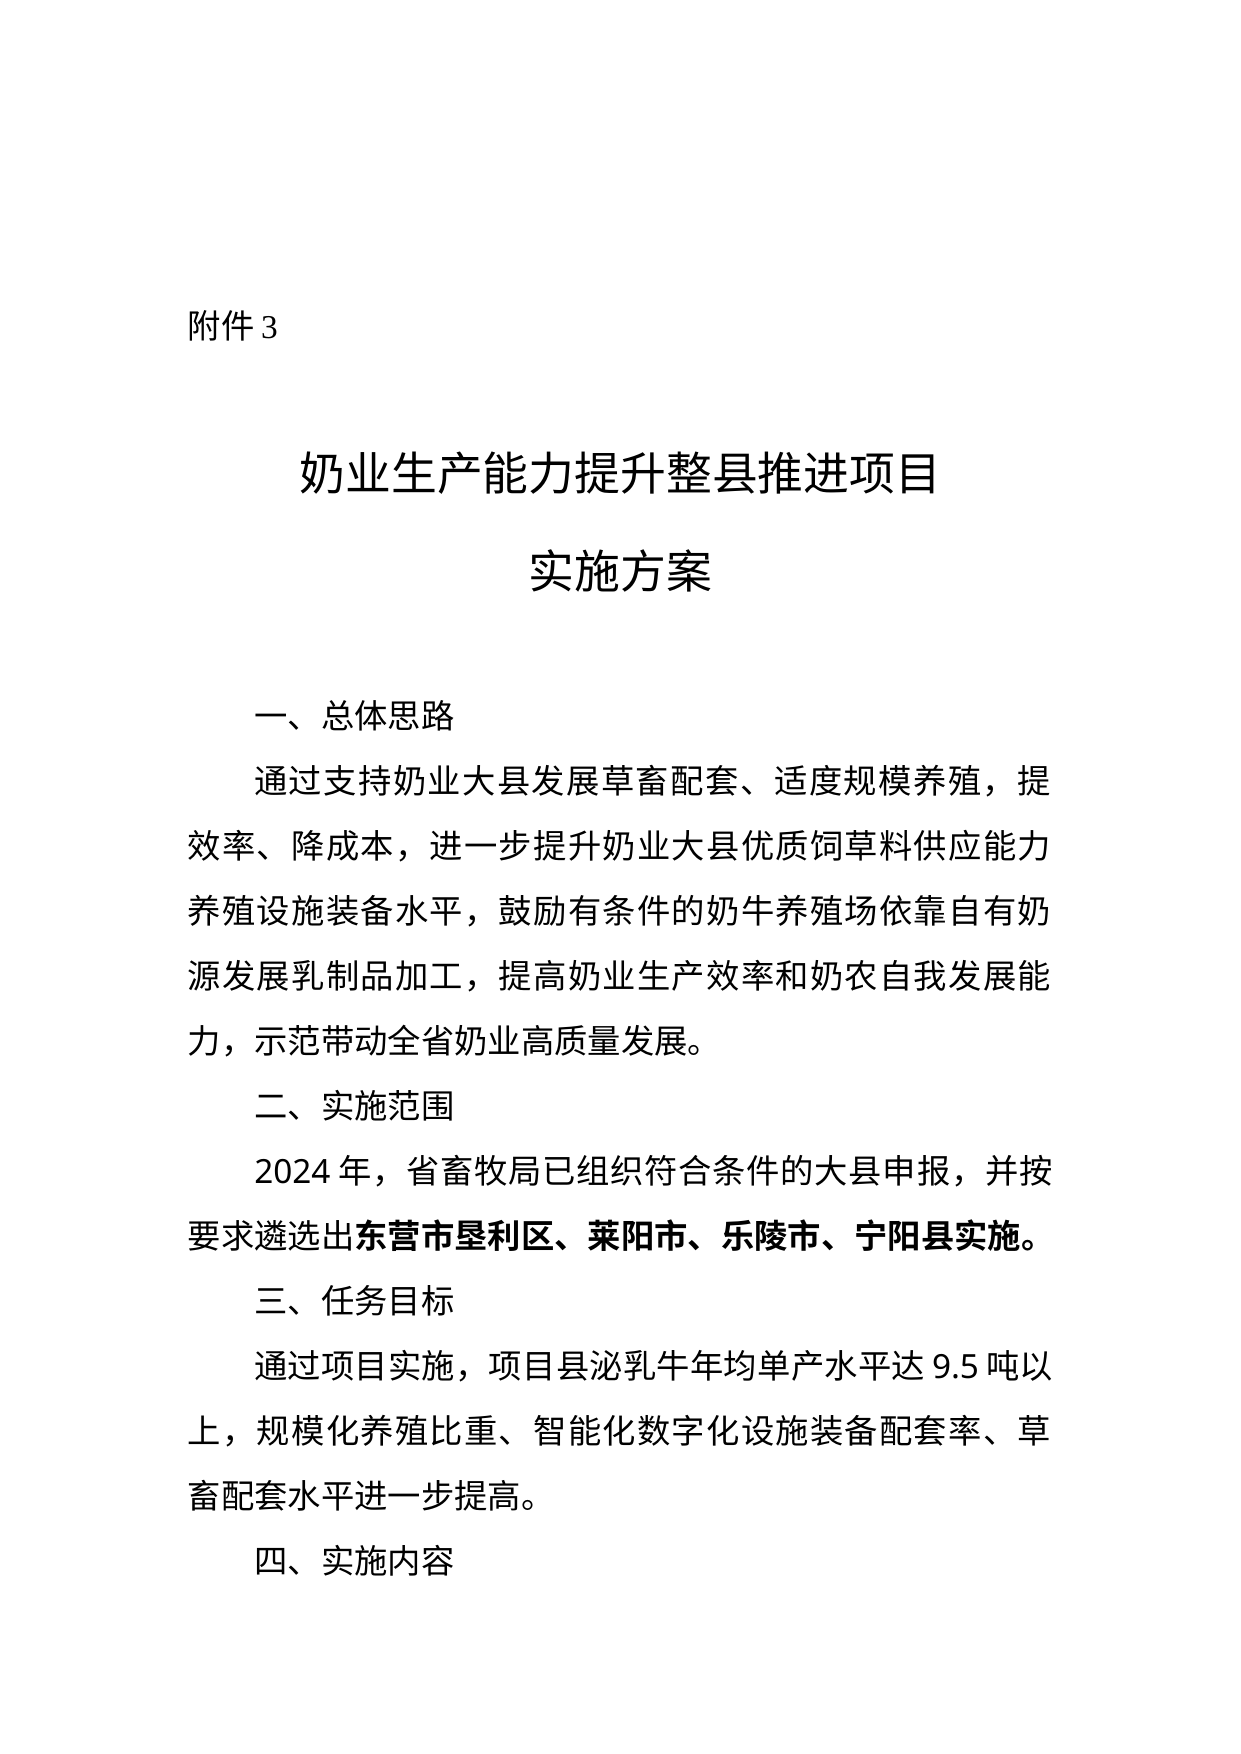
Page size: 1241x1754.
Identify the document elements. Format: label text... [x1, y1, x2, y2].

text 通过支持奶业大县发展草畜配套、适度规模养殖，提效率、降成本，进一步提升奶业大县优质饲草料供应能力、养殖设施装备水平，鼓励有条件的奶牛养殖场依靠自有奶源发展乳制品加工，提高奶业生产效率和奶农自我发展能力，示范带动全省奶业高质量发展。 [187, 747, 1053, 1072]
text 实施方案 [187, 519, 1053, 617]
text 三、任务目标 [187, 1267, 1053, 1332]
text 二、实施范围 [187, 1072, 1053, 1137]
text 2024年，省畜牧局已组织符合条件的大县申报，并按要求遴选出东营市垦利区、莱阳市、乐陵市、宁阳县实施。 [187, 1137, 1053, 1267]
text 一、总体思路 [187, 682, 1053, 747]
text 附件3 [187, 292, 1053, 357]
text 奶业生产能力提升整县推进项目 [187, 422, 1053, 519]
text 通过项目实施，项目县泌乳牛年均单产水平达9.5吨以上，规模化养殖比重、智能化数字化设施装备配套率、草畜配套水平进一步提高。 [187, 1332, 1053, 1527]
text 四、实施内容 [187, 1527, 1053, 1592]
